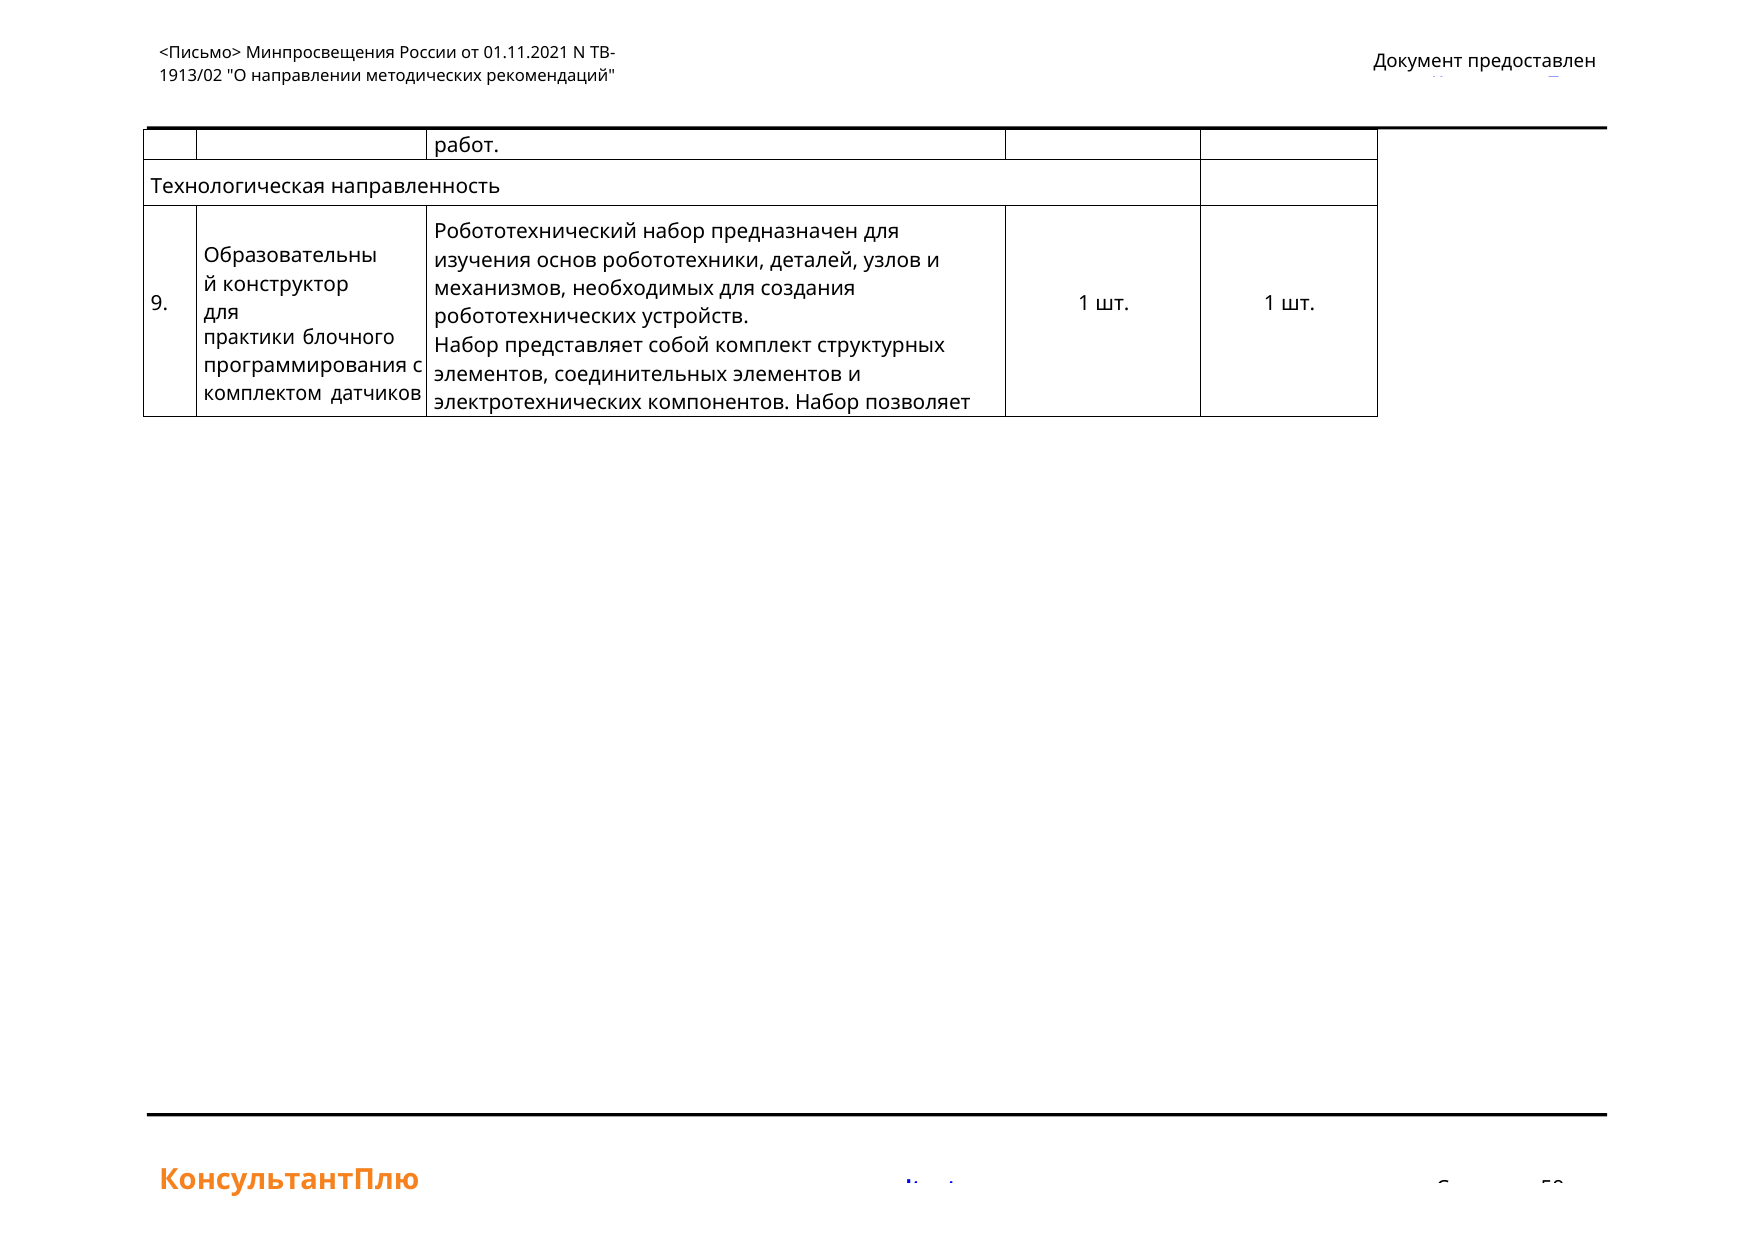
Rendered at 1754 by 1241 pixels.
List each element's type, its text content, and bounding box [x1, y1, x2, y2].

table_header [1006, 130, 1200, 159]
table_cell 9. [144, 206, 196, 416]
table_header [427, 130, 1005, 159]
table_cell Технологическая направленность [144, 160, 1200, 204]
table_header [1201, 130, 1377, 159]
table_cell [1201, 160, 1377, 204]
table_cell 1 шт. [1201, 206, 1377, 416]
table_header [144, 130, 196, 159]
table_header [197, 130, 426, 159]
table_cell Образовательный конструктор для практики блочного программирования с комплектом датчиков [197, 206, 426, 416]
table_cell Робототехнический набор предназначен для изучения основ робототехники, деталей, узлов и механизмов, необходимых для создания робототехнических устройств. Набор представляет собой комплект структурных элементов, соединительных элементов и электротехнических компонентов. Набор позволяет [427, 206, 1005, 416]
table_cell 1 шт. [1006, 206, 1200, 416]
